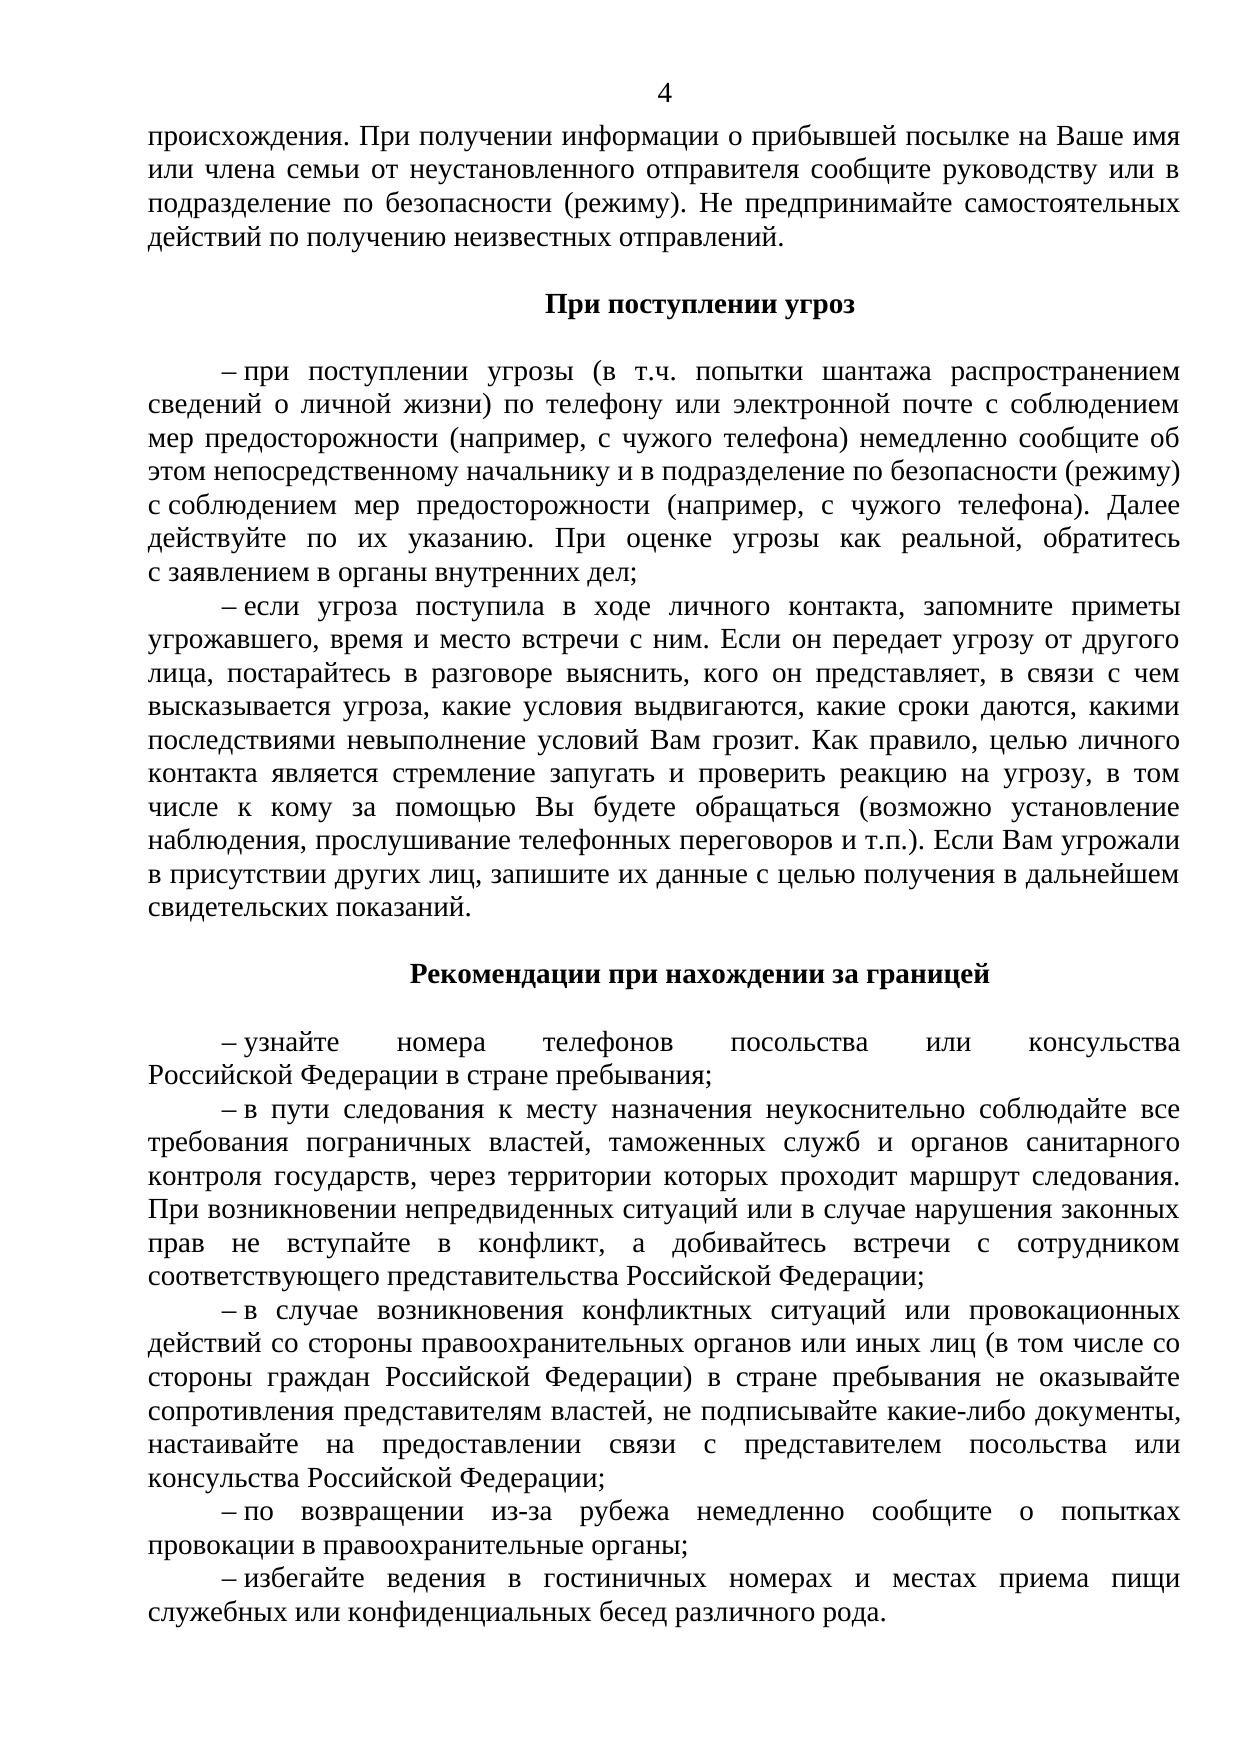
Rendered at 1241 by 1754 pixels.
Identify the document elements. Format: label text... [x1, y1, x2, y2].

text – при поступлении угрозы (в т.ч. попытки шантажа распространением сведений о личной жизни) по телефону или электронной почте с соблюдением мер предосторожности (например, с чужого телефона) немедленно сообщите об этом непосредственному начальнику и в подразделение по безопасности (режиму) с соблюдением мер предосторожности (например, с чужого телефона). Далее действуйте по их указанию. При оценке угрозы как реальной, обратитесь с заявлением в органы внутренних дел; [148, 353, 1181, 588]
text Рекомендации при нахождении за границей [148, 957, 1181, 990]
text – по возвращении из-за рубежа немедленно сообщите о попытках провокации в правоохранительные органы; [148, 1493, 1181, 1560]
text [148, 118, 1181, 252]
text – в пути следования к месту назначения неукоснительно соблюдайте все требования пограничных властей, таможенных служб и органов санитарного контроля государств, через территории которых проходит маршрут следования. При возникновении непредвиденных ситуаций или в случае нарушения законных прав не вступайте в конфликт, а добивайтесь встречи с сотрудником соответствующего представительства Российской Федерации; [148, 1091, 1181, 1292]
text – если угроза поступила в ходе личного контакта, запомните приметы угрожавшего, время и место встречи с ним. Если он передает угрозу от другого лица, постарайтесь в разговоре выяснить, кого он представляет, в связи с чем высказывается угроза, какие условия выдвигаются, какие сроки даются, какими последствиями невыполнение условий Вам грозит. Как правило, целью личного контакта является стремление запугать и проверить реакцию на угрозу, в том числе к кому за помощью Вы будете обращаться (возможно установление наблюдения, прослушивание телефонных переговоров и т.п.). Если Вам угрожали в присутствии других лиц, запишите их данные с целью получения в дальнейшем свидетельских показаний. [148, 588, 1181, 923]
text При поступлении угроз [148, 286, 1181, 319]
text – узнайте номера телефонов посольства или консульства Российской Федерации в стране пребывания; [148, 1024, 1181, 1091]
text – избегайте ведения в гостиничных номерах и местах приема пищи служебных или конфиденциальных бесед различного рода. [148, 1560, 1181, 1627]
text – в случае возникновения конфликтных ситуаций или провокационных действий со стороны правоохранительных органов или иных лиц (в том числе со стороны граждан Российской Федерации) в стране пребывания не оказывайте сопротивления представителям властей, не подписывайте какие-либо документы, настаивайте на предоставлении связи с представителем посольства или консульства Российской Федерации; [148, 1292, 1181, 1493]
